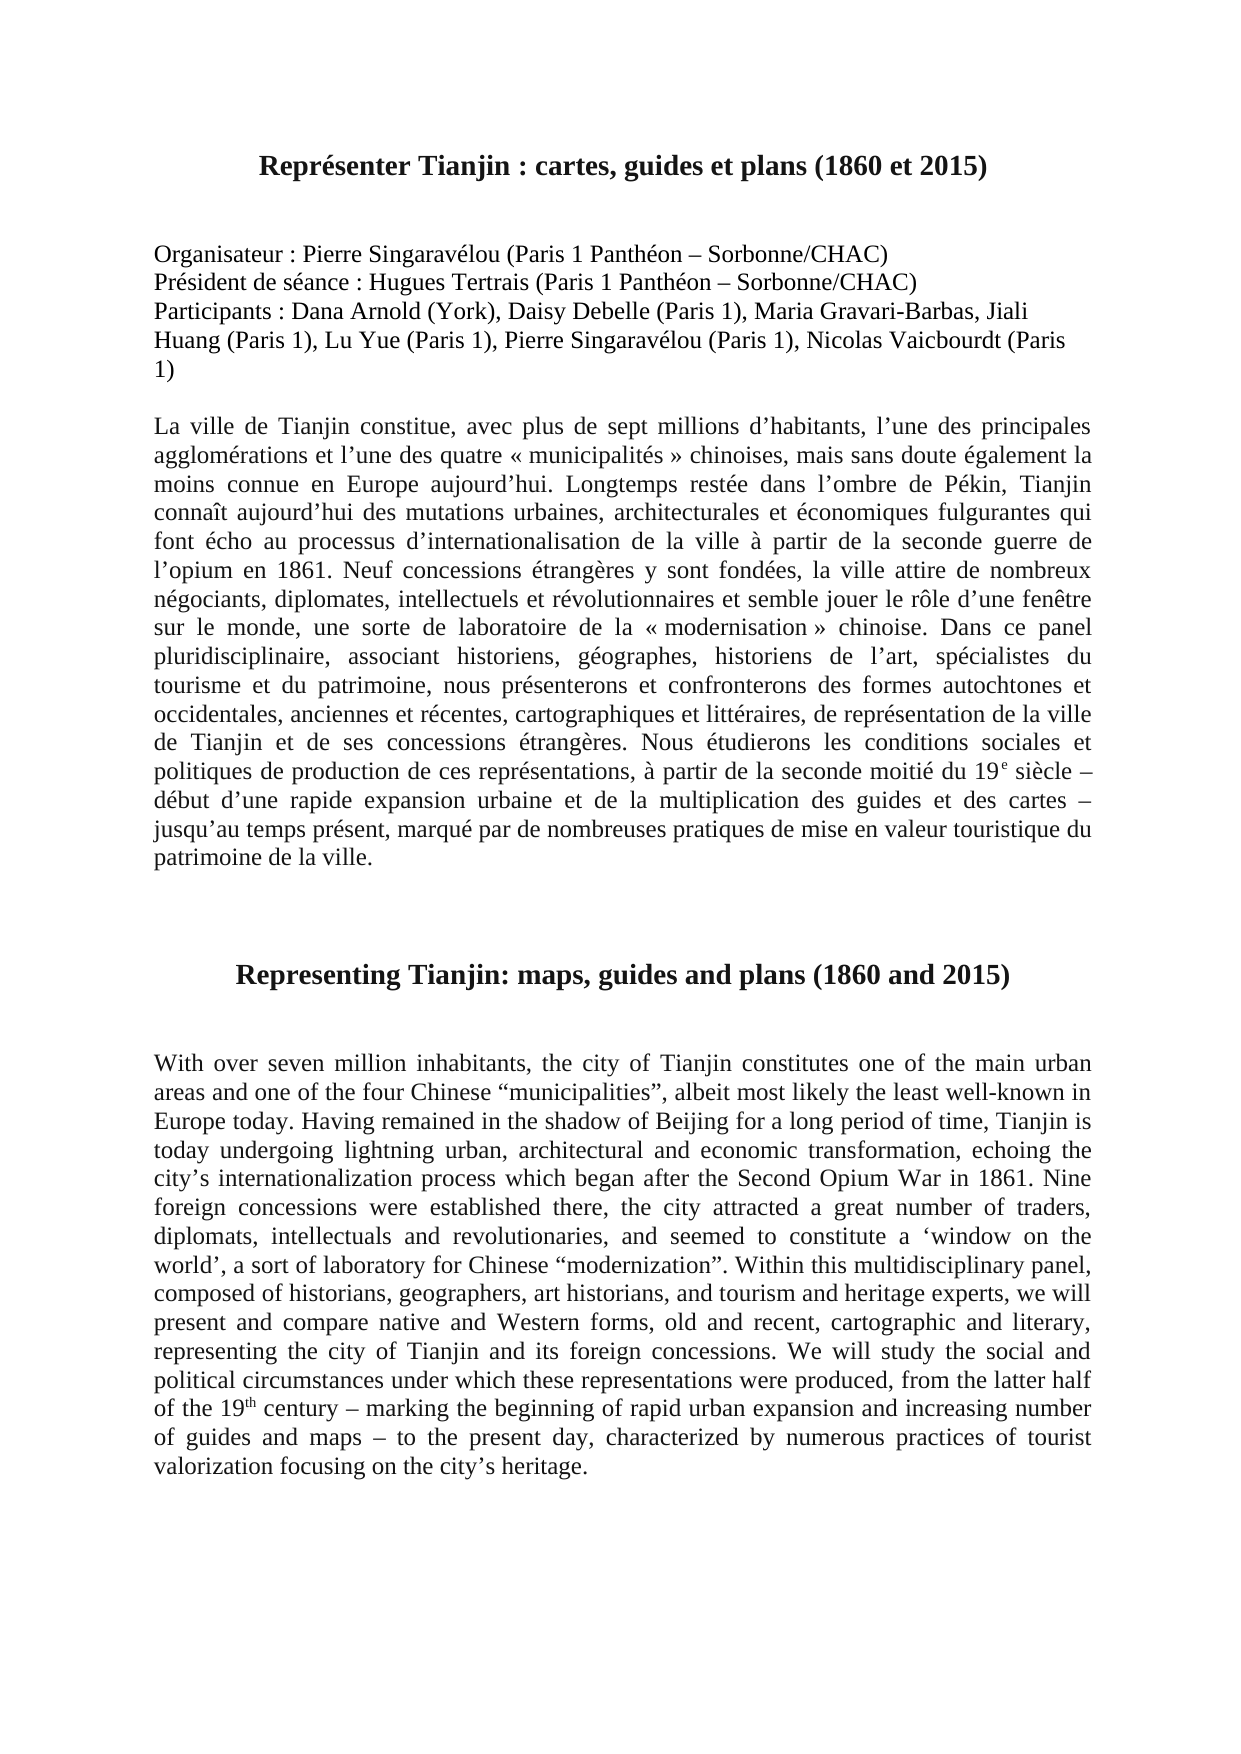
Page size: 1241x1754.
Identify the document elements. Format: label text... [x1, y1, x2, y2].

text Représenter Tianjin : cartes, guides et plans (1860 et 2015) [154, 148, 1092, 181]
text Président de séance : Hugues Tertrais (Paris 1 Panthéon – Sorbonne/CHAC) [154, 267, 1092, 296]
text With over seven million inhabitants, the city of Tianjin constitutes one of the main urban areas and one of the four Chinese “municipalities”, albeit most likely the least well-known in Europe today. Having remained in the shadow of Beijing for a long period of time, Tianjin is today undergoing lightning urban, architectural and economic transformation, echoing the city’s internationalization process which began after the Second Opium War in 1861. Nine foreign concessions were established there, the city attracted a great number of traders, diplomats, intellectuals and revolutionaries, and seemed to constitute a ‘window on the world’, a sort of laboratory for Chinese “modernization”. Within this multidisciplinary panel, composed of historians, geographers, art historians, and tourism and heritage experts, we will present and compare native and Western forms, old and recent, cartographic and literary, representing the city of Tianjin and its foreign concessions. We will study the social and political circumstances under which these representations were produced, from the latter half of the 19th century – marking the beginning of rapid urban expansion and increasing number of guides and maps – to the present day, characterized by numerous practices of tourist valorization focusing on the city’s heritage. [154, 1048, 1092, 1480]
text Participants : Dana Arnold (York), Daisy Debelle (Paris 1), Maria Gravari-Barbas, Jiali Huang (Paris 1), Lu Yue (Paris 1), Pierre Singaravélou (Paris 1), Nicolas Vaicbourdt (Paris 1) [154, 296, 1092, 382]
text Representing Tianjin: maps, guides and plans (1860 and 2015) [154, 957, 1092, 991]
text Organisateur : Pierre Singaravélou (Paris 1 Panthéon – Sorbonne/CHAC) [154, 239, 1092, 267]
text La ville de Tianjin constitue, avec plus de sept millions d’habitants, l’une des principales agglomérations et l’une des quatre « municipalités » chinoises, mais sans doute également la moins connue en Europe aujourd’hui. Longtemps restée dans l’ombre de Pékin, Tianjin connaît aujourd’hui des mutations urbaines, architecturales et économiques fulgurantes qui font écho au processus d’internationalisation de la ville à partir de la seconde guerre de l’opium en 1861. Neuf concessions étrangères y sont fondées, la ville attire de nombreux négociants, diplomates, intellectuels et révolutionnaires et semble jouer le rôle d’une fenêtre sur le monde, une sorte de laboratoire de la « modernisation » chinoise. Dans ce panel pluridisciplinaire, associant historiens, géographes, historiens de l’art, spécialistes du tourisme et du patrimoine, nous présenterons et confronterons des formes autochtones et occidentales, anciennes et récentes, cartographiques et littéraires, de représentation de la ville de Tianjin et de ses concessions étrangères. Nous étudierons les conditions sociales et politiques de production de ces représentations, à partir de la seconde moitié du 19e siècle – début d’une rapide expansion urbaine et de la multiplication des guides et des cartes – jusqu’au temps présent, marqué par de nombreuses pratiques de mise en valeur touristique du patrimoine de la ville. [154, 411, 1092, 871]
